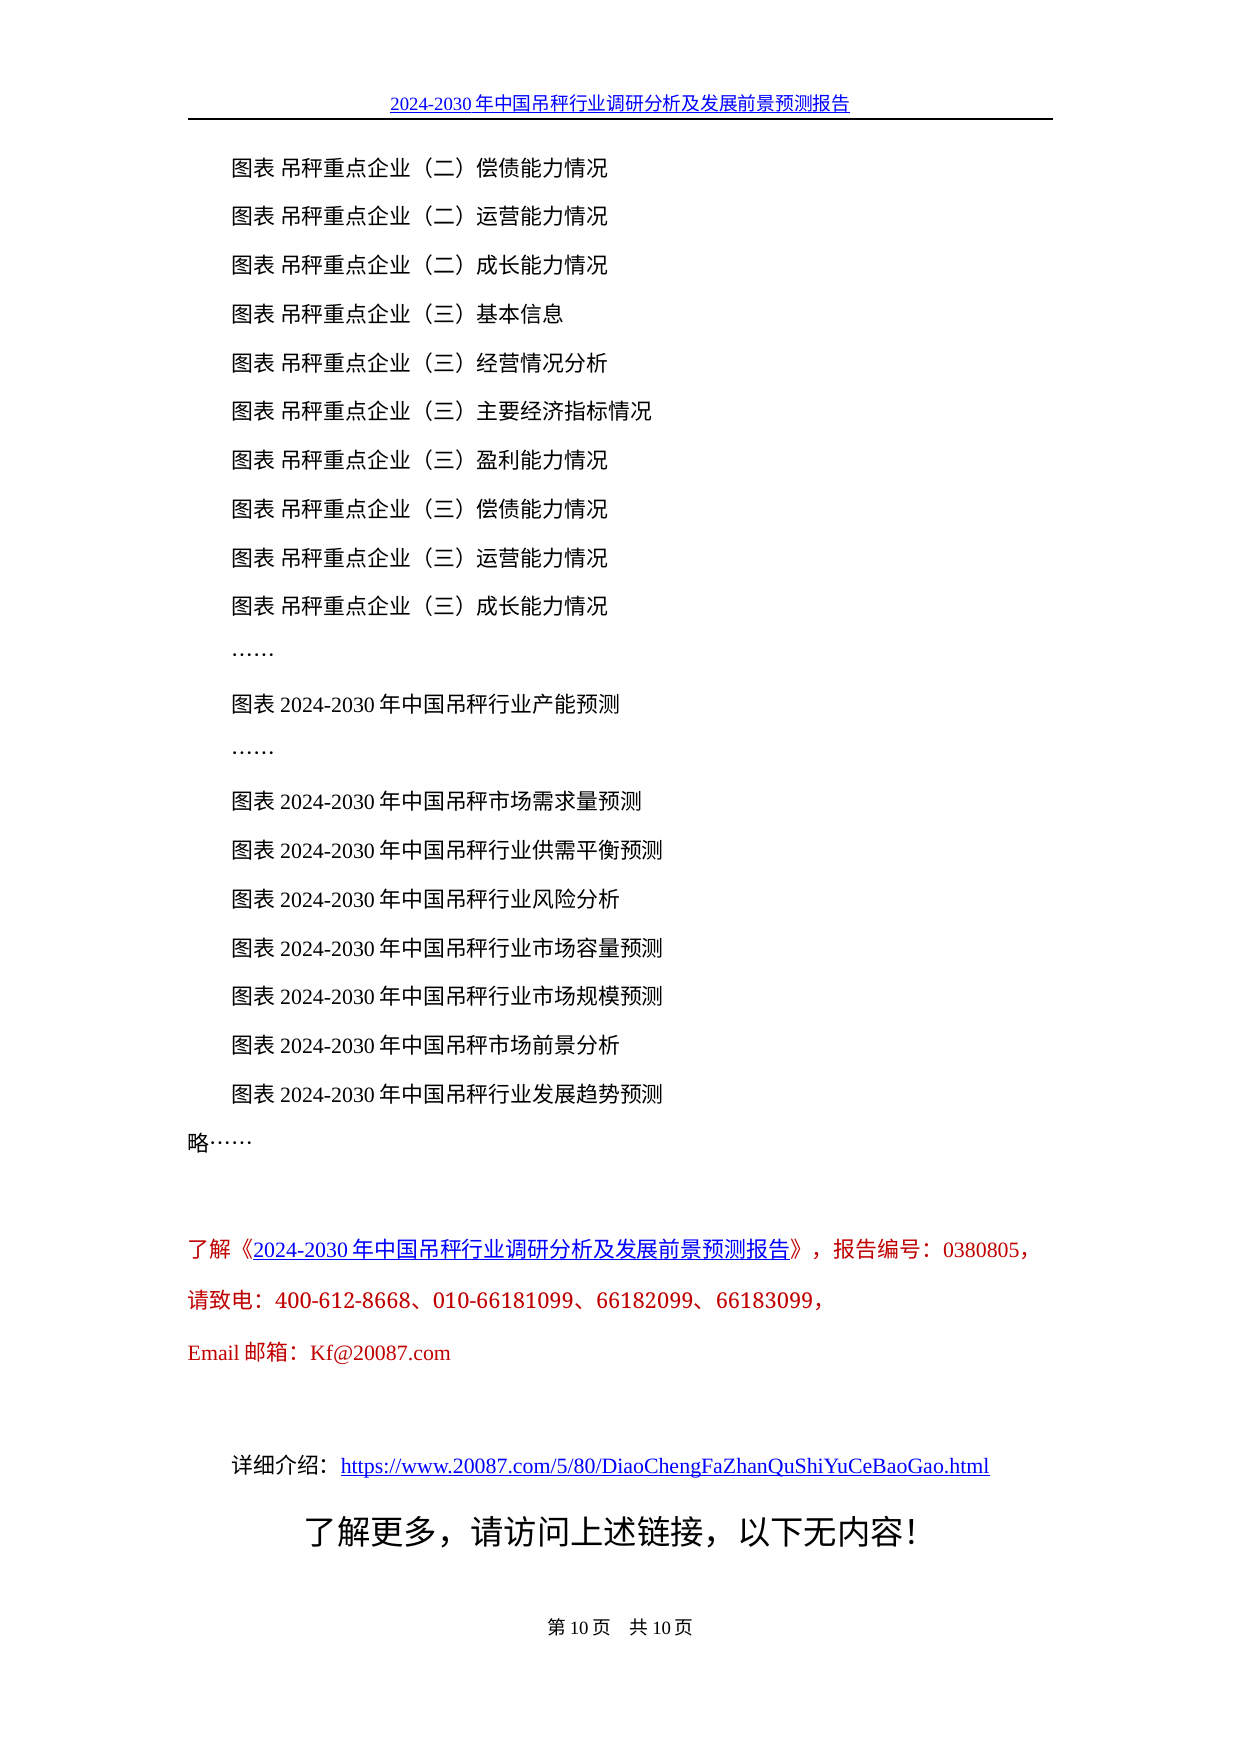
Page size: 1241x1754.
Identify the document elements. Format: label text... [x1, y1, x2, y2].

text Email邮箱：Kf@20087.com [187, 1335, 1053, 1367]
title 了解更多，请访问上述链接，以下无内容！ [187, 1498, 1053, 1563]
text 了解《2024-2030年中国吊秤行业调研分析及发展前景预测报告》，报告编号：0380805， [187, 1232, 1053, 1264]
text 请致电：400-612-8668、010-66181099、66182099、66183099， [187, 1283, 1053, 1316]
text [187, 150, 1053, 1158]
text 详细介绍：https://www.20087.com/5/80/DiaoChengFaZhanQuShiYuCeBaoGao.html [187, 1448, 1053, 1480]
